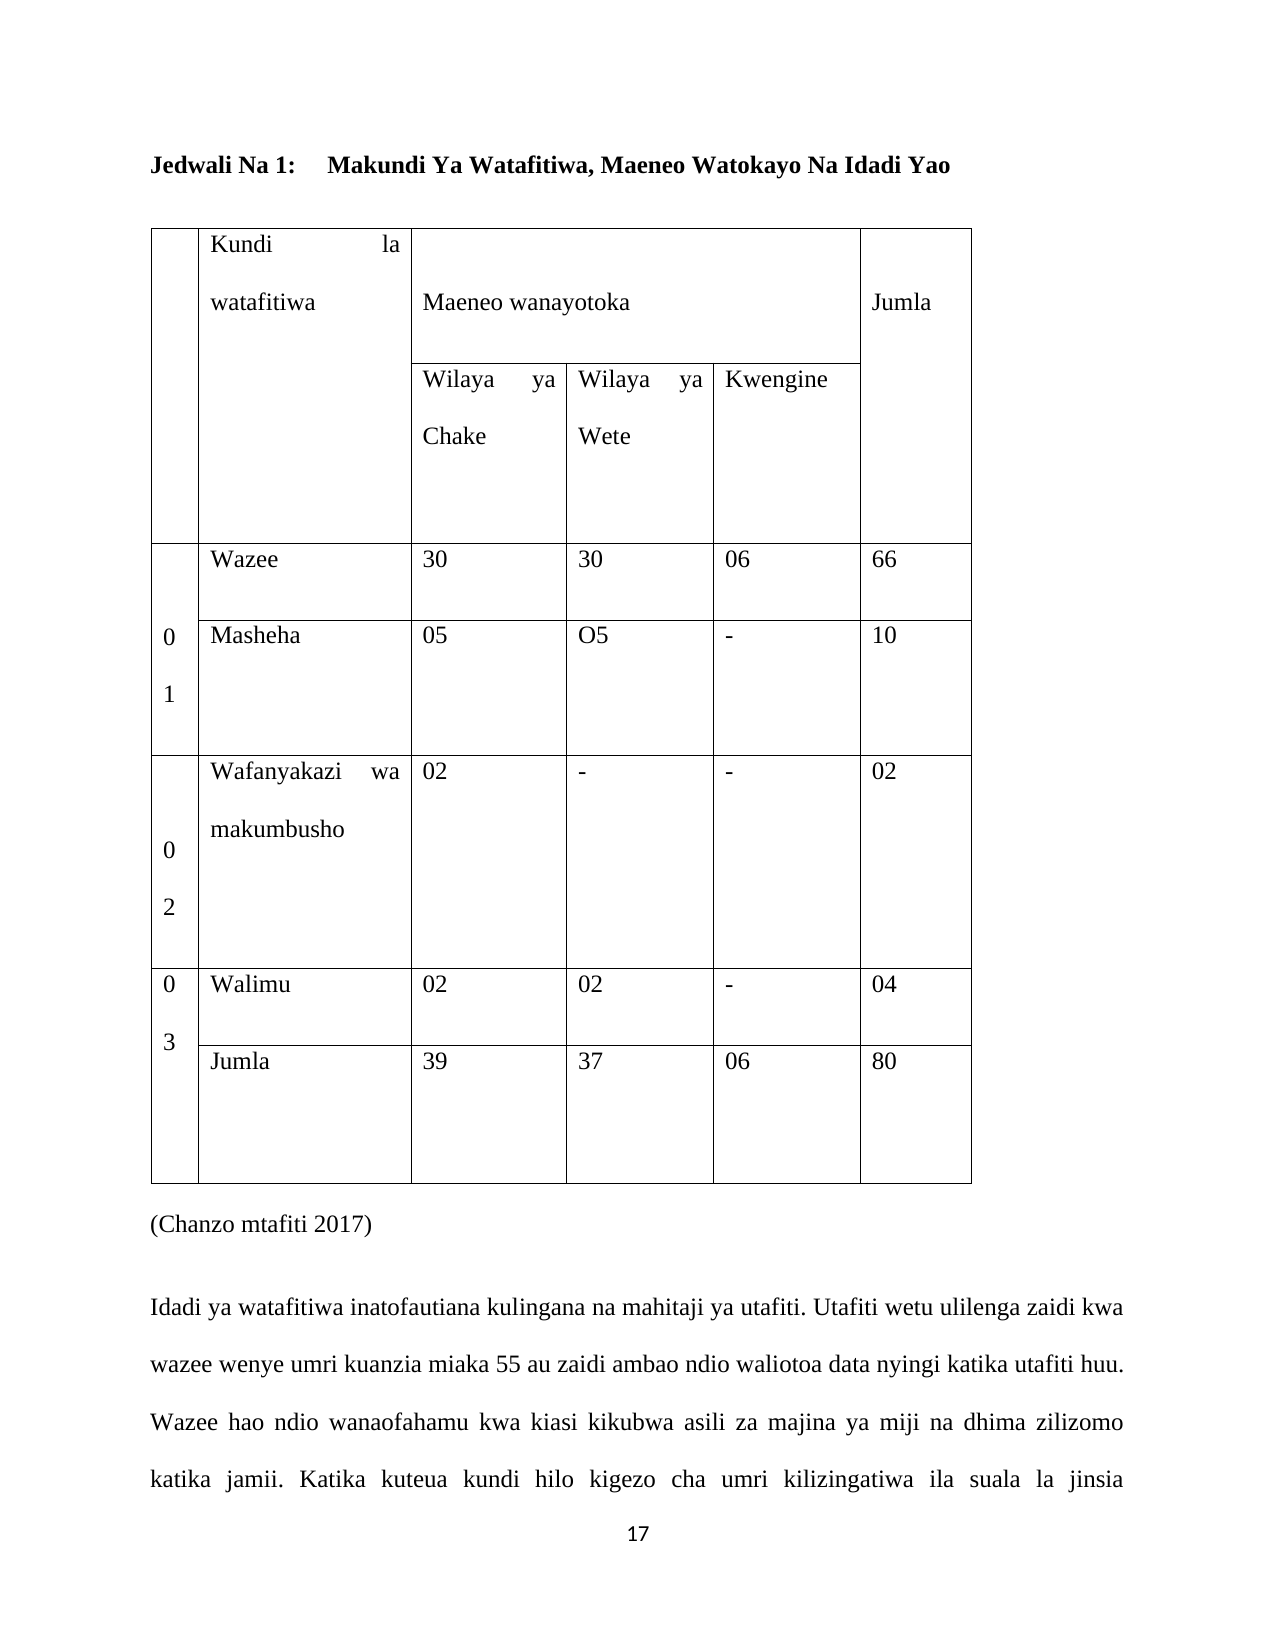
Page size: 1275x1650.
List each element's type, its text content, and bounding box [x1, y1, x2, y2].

table_cell 02 [412, 756, 566, 968]
table_cell Wilaya ya Wete [567, 364, 713, 543]
table_cell 02 [412, 969, 566, 1045]
table_cell 66 [861, 544, 971, 619]
table_cell 80 [861, 1046, 971, 1183]
table_cell Masheha [199, 621, 411, 755]
table_cell 30 [567, 544, 713, 619]
table_cell 05 [412, 621, 566, 755]
table_cell Wazee [199, 544, 411, 619]
table_cell 39 [412, 1046, 566, 1183]
table_cell - [714, 969, 860, 1045]
text (Chanzo mtafiti 2017) [150, 1209, 1125, 1238]
table_cell Walimu [199, 969, 411, 1045]
table_cell 04 [861, 969, 971, 1045]
table_header [152, 229, 198, 543]
table_cell Kwengine [714, 364, 860, 543]
text Jedwali Na 1: Makundi Ya Watafitiwa, Maeneo Watokayo Na Idadi Yao [150, 150, 1125, 179]
table_cell - [714, 621, 860, 755]
table_cell Wilaya ya Chake [412, 364, 566, 543]
table_cell 37 [567, 1046, 713, 1183]
table_cell 06 [714, 1046, 860, 1183]
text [150, 1292, 1125, 1493]
table_header Jumla [861, 229, 971, 543]
table_cell O5 [567, 621, 713, 755]
table_cell Wafanyakazi wa makumbusho [199, 756, 411, 968]
table_header Maeneo wanayotoka [412, 229, 860, 363]
table_cell 01 [152, 544, 198, 755]
table_cell 02 [861, 756, 971, 968]
table_cell - [714, 756, 860, 968]
table_header Kundi la watafitiwa [199, 229, 411, 543]
table_cell 10 [861, 621, 971, 755]
table_cell Jumla [199, 1046, 411, 1183]
table_cell 30 [412, 544, 566, 619]
table_cell 02 [152, 756, 198, 968]
table_cell 02 [567, 969, 713, 1045]
table_cell 06 [714, 544, 860, 619]
table_cell 03 [152, 969, 198, 1183]
table_cell - [567, 756, 713, 968]
